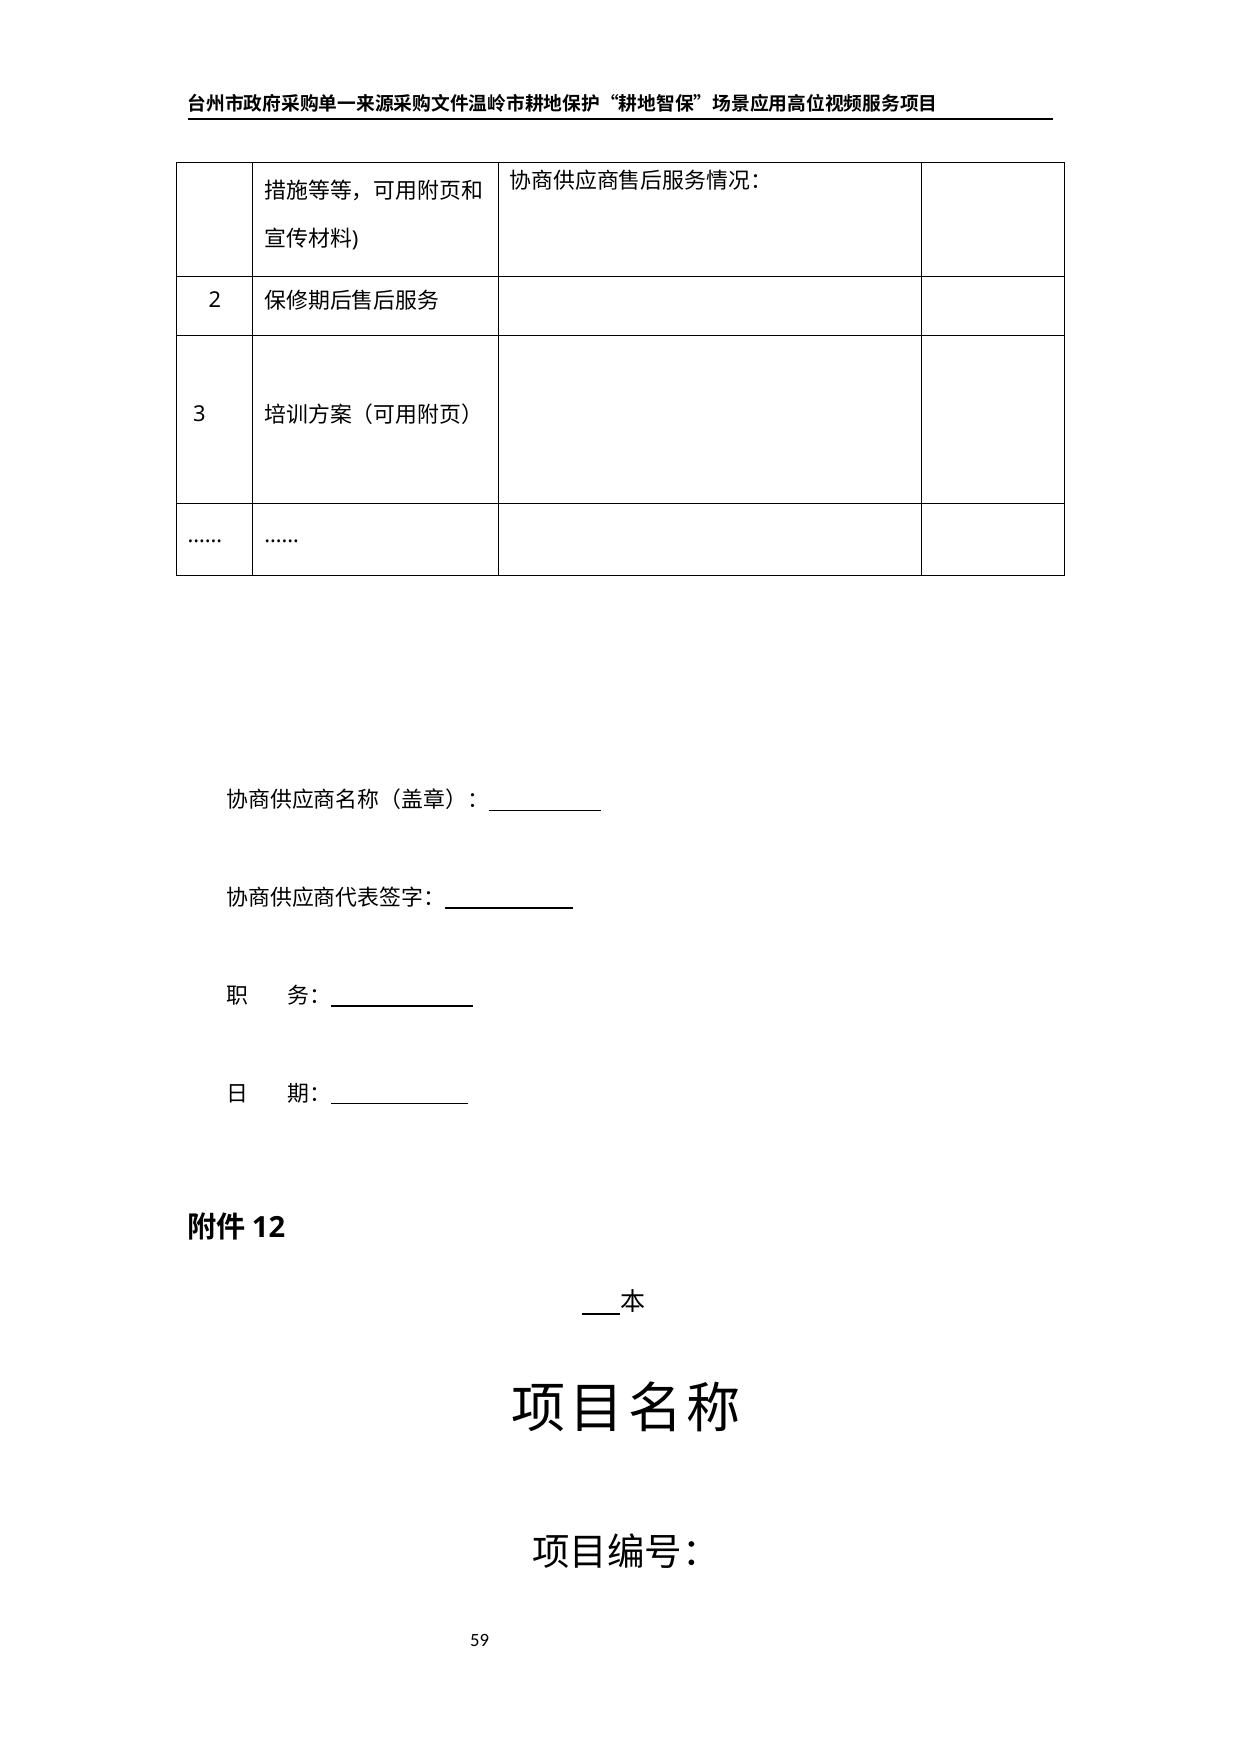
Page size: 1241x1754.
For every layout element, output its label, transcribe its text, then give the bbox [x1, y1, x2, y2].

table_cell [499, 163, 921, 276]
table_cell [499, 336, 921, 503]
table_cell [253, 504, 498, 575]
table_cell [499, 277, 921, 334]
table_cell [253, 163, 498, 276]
text 职 务： [187, 977, 1053, 1010]
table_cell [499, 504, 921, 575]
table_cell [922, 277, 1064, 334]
text 附件12 [187, 1204, 1053, 1246]
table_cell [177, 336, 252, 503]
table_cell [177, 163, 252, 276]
text 项目名称 [187, 1355, 1064, 1453]
text 日 期： [187, 1075, 1053, 1108]
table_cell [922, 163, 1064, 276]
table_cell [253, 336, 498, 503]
text 项目编号： [187, 1517, 1064, 1582]
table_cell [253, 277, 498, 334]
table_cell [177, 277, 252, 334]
text 本 [187, 1267, 1053, 1332]
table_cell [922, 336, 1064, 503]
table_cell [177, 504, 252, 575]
text 协商供应商名称（盖章）： [187, 782, 1053, 814]
text 协商供应商代表签字： [187, 880, 1053, 912]
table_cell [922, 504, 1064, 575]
